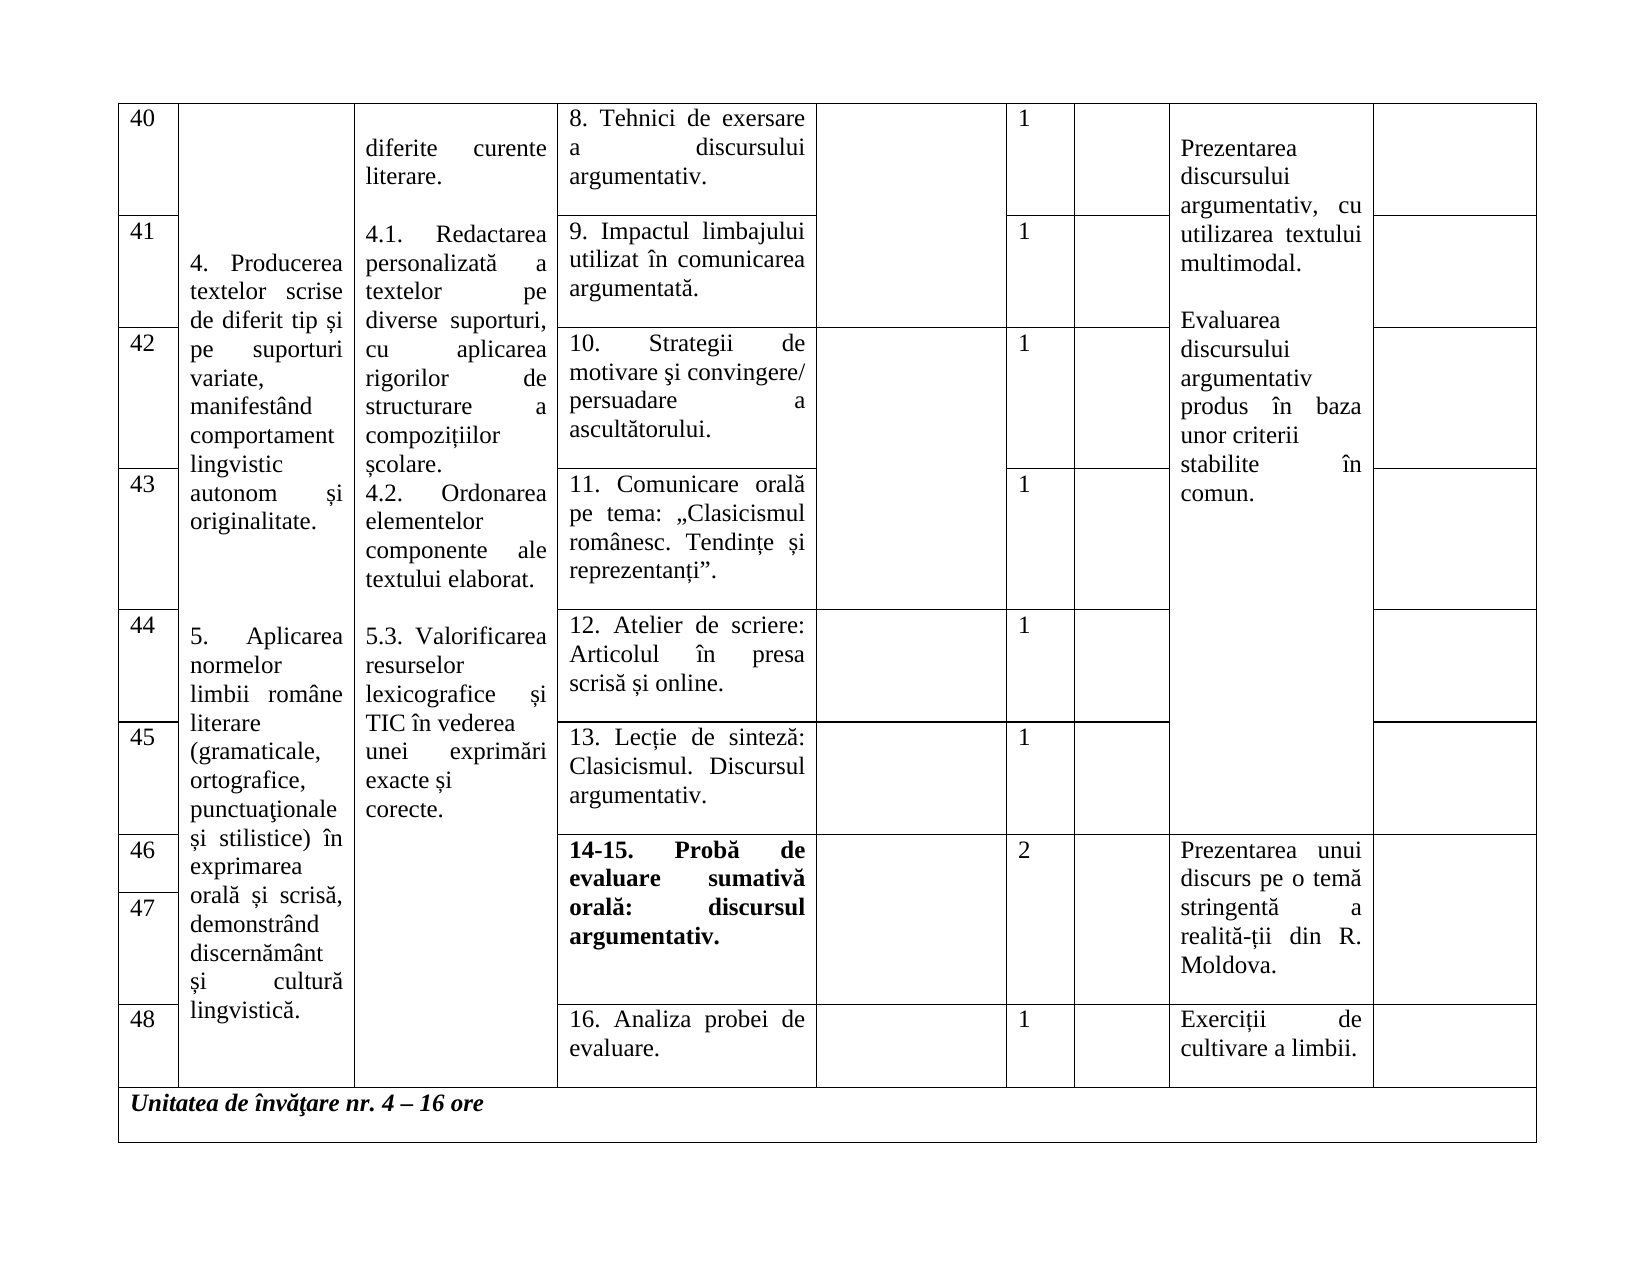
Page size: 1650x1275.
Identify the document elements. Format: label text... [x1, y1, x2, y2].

table_cell [817, 104, 1006, 327]
table_cell 12. Atelier de scriere: Articolul în presa scrisă și online. [558, 610, 816, 721]
table_cell 45 [119, 723, 178, 834]
table_cell [1075, 610, 1169, 721]
table_cell 47 [119, 893, 178, 1003]
table_cell 14-15. Probă de evaluare sumativă orală: discursul argumentativ. [558, 835, 816, 1003]
table_cell [1374, 610, 1536, 721]
table_cell [1374, 216, 1536, 327]
table_cell Prezentarea unui discurs pe o temă stringentă a realită-ții din R. Moldova. [1170, 835, 1373, 1003]
table_cell [817, 1005, 1006, 1087]
table_cell [1075, 835, 1169, 1003]
table_cell [1374, 835, 1536, 1003]
table_cell 46 [119, 835, 178, 892]
table_cell 9. Impactul limbajului utilizat în comunicarea argumentată. [558, 216, 816, 327]
table_cell [1374, 104, 1536, 215]
table_cell [1075, 104, 1169, 215]
table_cell 1 [1007, 104, 1074, 215]
table_cell [817, 328, 1006, 609]
table_cell [1075, 723, 1169, 834]
table_cell [1374, 469, 1536, 609]
table_cell [817, 835, 1006, 1003]
table_cell 1 [1007, 469, 1074, 609]
table_cell 16. Analiza probei de evaluare. [558, 1005, 816, 1087]
table_cell 2 [1007, 835, 1074, 1003]
table_cell [1374, 328, 1536, 468]
table_cell 1 [1007, 328, 1074, 468]
table_cell [1374, 1005, 1536, 1087]
table_cell [817, 723, 1006, 834]
table_cell [817, 610, 1006, 721]
table_cell 8. Tehnici de exersare a discursului argumentativ. [558, 104, 816, 215]
table_cell [1374, 723, 1536, 834]
table_cell [1075, 328, 1169, 468]
table_cell 44 [119, 610, 178, 721]
table_cell 41 [119, 216, 178, 327]
table_cell Unitatea de învăţare nr. 4 – 16 ore [119, 1088, 1536, 1142]
table_cell [1075, 1005, 1169, 1087]
table_cell 1 [1007, 1005, 1074, 1087]
table_cell 11. Comunicare orală pe tema: „Clasicismul românesc. Tendințe și reprezentanți”. [558, 469, 816, 609]
table_cell 43 [119, 469, 178, 609]
table_cell [1075, 469, 1169, 609]
table_cell 13. Lecție de sinteză: Clasicismul. Discursul argumentativ. [558, 723, 816, 834]
table_cell 48 [119, 1005, 178, 1087]
table_cell 1 [1007, 723, 1074, 834]
table_cell [1075, 216, 1169, 327]
table_cell 40 [119, 104, 178, 215]
table_cell 1 [1007, 610, 1074, 721]
table_cell 1 [1007, 216, 1074, 327]
table_cell 10. Strategii de motivare şi convingere/ persuadare a ascultătorului. [558, 328, 816, 468]
table_cell Exerciții de cultivare a limbii. [1170, 1005, 1373, 1087]
table_cell 42 [119, 328, 178, 468]
